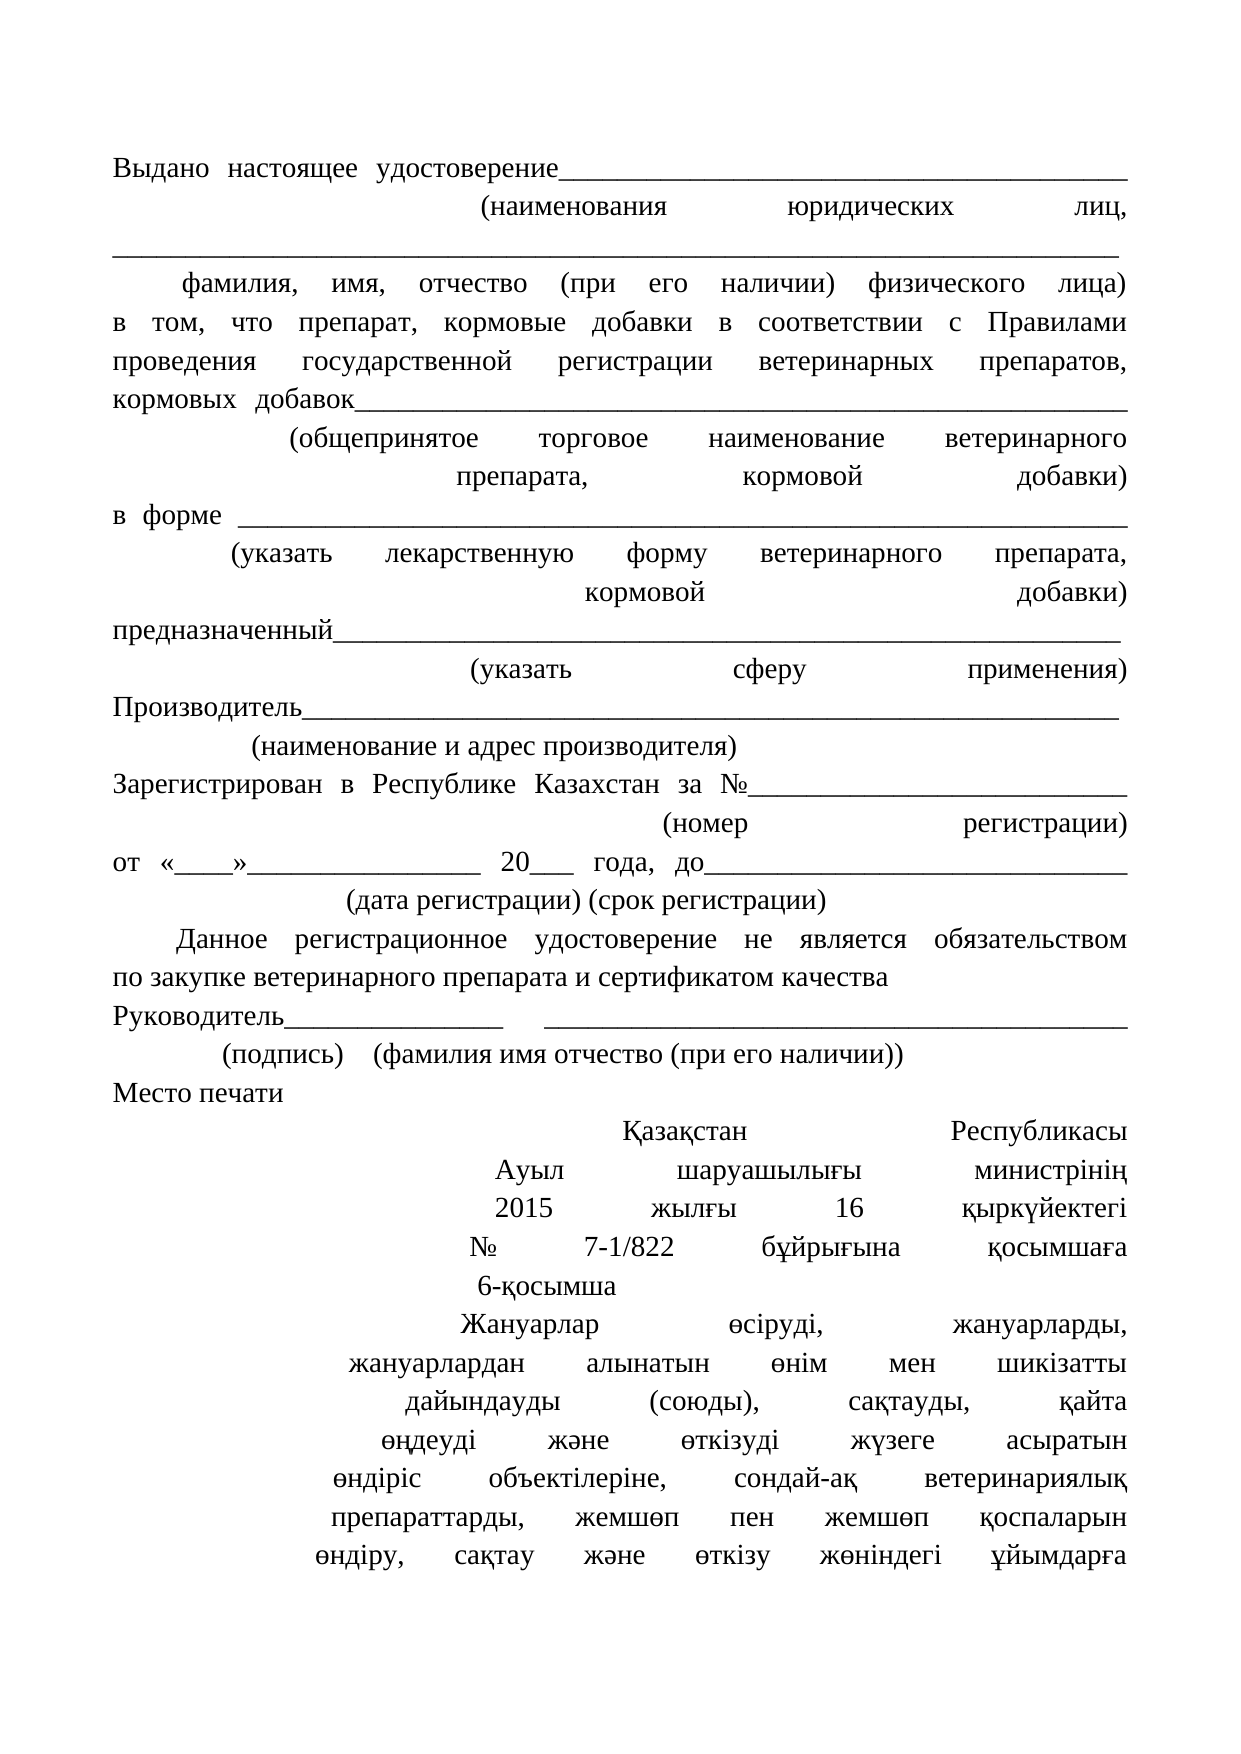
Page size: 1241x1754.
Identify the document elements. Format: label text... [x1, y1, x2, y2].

text Данное регистрационное удостоверение не является обязательством по закупке ветеринарного препарата и сертификатом качества [112, 921, 1128, 993]
text Руководитель_______________ ________________________________________ (подпись) (фамилия имя отчество (при его наличии)) [112, 998, 1128, 1070]
text Выдано настоящее удостоверение_______________________________________ (наименования юридических лиц, _____________________________________________________________________ фамилия, имя, отчество (при его наличии) физического лица) в том, что препарат, кормовые добавки в соответствии с Правилами проведения государственной регистрации ветеринарных препаратов, кормовых добавок_____________________________________________________ (общепринятое торговое наименование ветеринарного препарата, кормовой добавки) в форме _____________________________________________________________ (указать лекарственную форму ветеринарного препарата, кормовой добавки) предназначенный______________________________________________________ (указать сферу применения) Производитель________________________________________________________ (наименование и адрес производителя) [112, 150, 1128, 762]
text Қазақстан Республикасы Ауыл шаруашылығы министрінің 2015 жылғы 16 қыркүйектегі № 7-1/822 бұйрығына қосымшаға 6-қосымша [112, 1113, 1128, 1301]
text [112, 1306, 1128, 1571]
text Зарегистрирован в Республике Казахстан за №__________________________ (номер регистрации) от «____»________________ 20___ года, до_____________________________ (дата регистрации) (срок регистрации) [112, 767, 1128, 916]
text Место печати [112, 1075, 1128, 1108]
